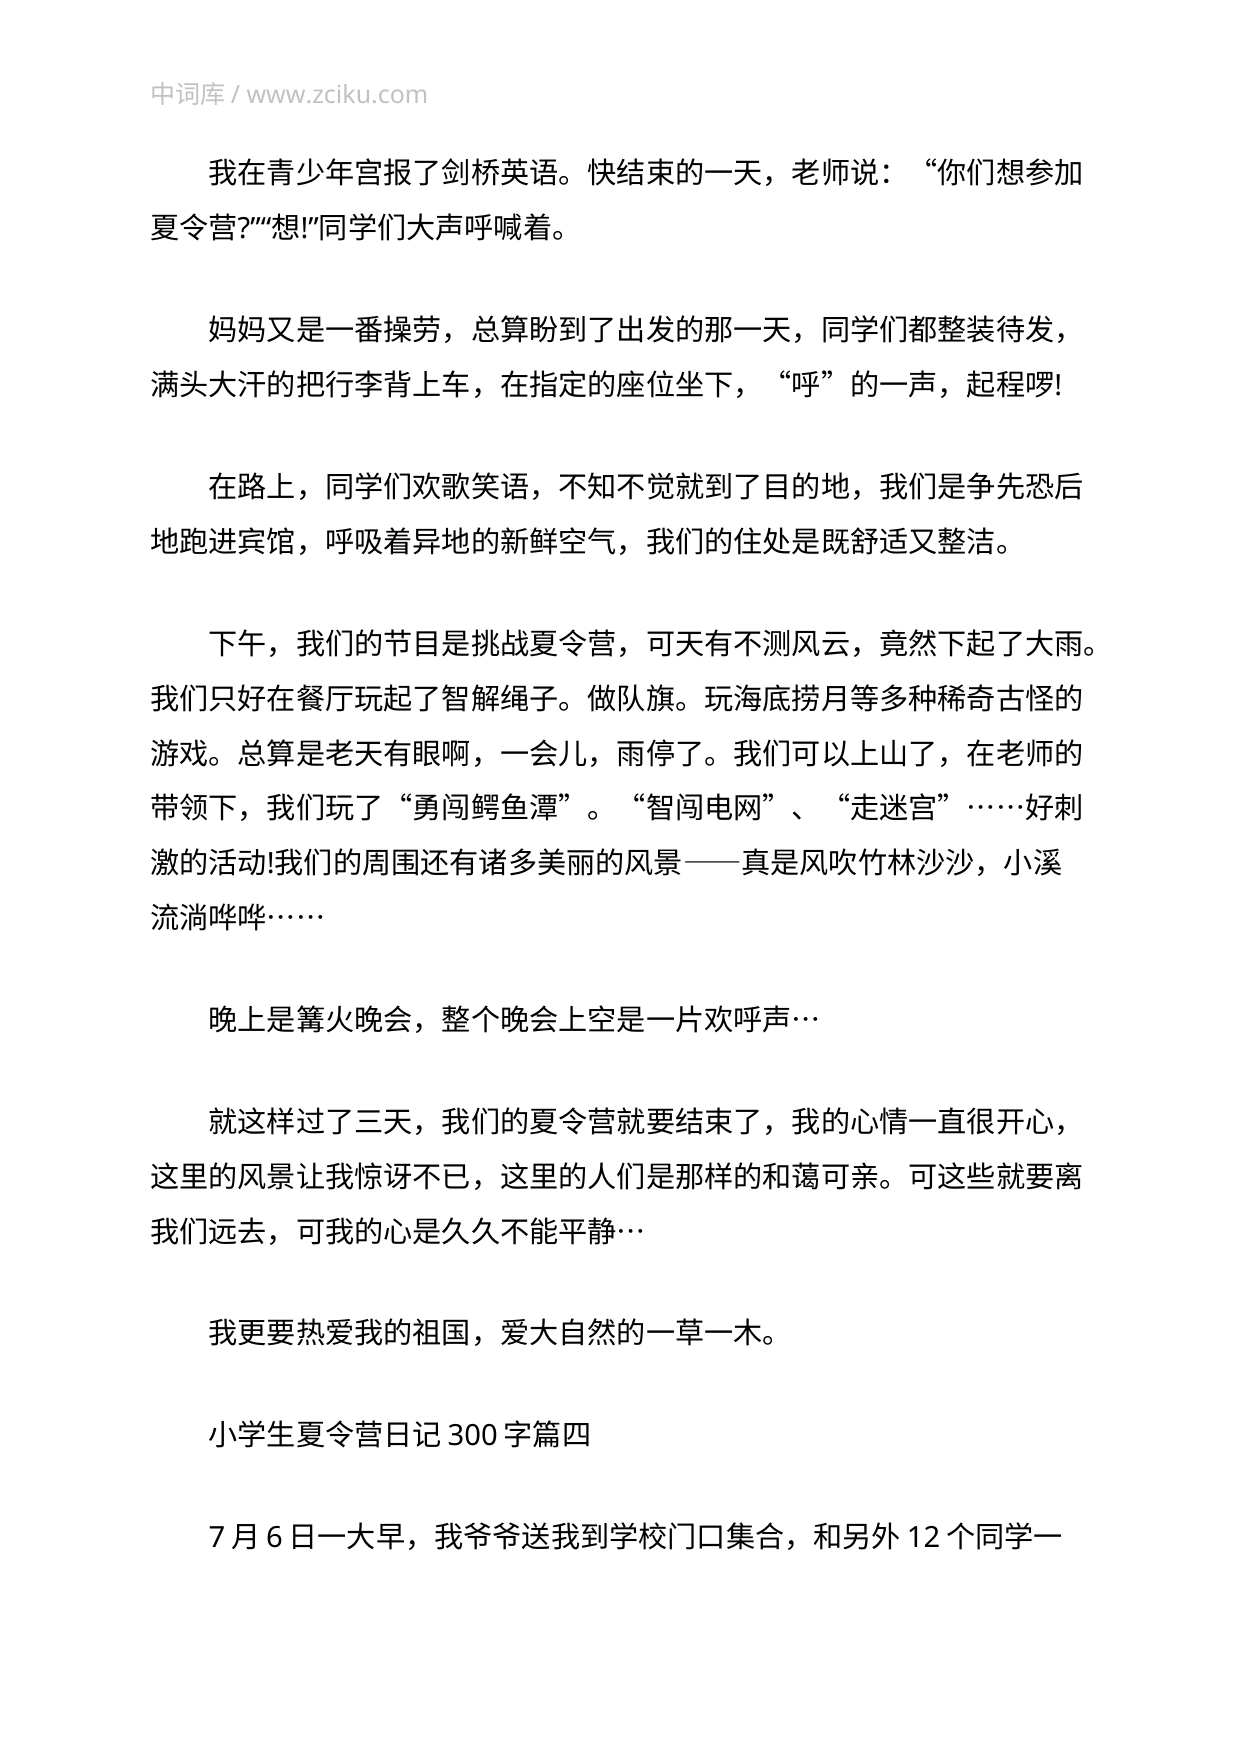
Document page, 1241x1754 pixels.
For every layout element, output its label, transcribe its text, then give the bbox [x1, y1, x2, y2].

text 在路上，同学们欢歌笑语，不知不觉就到了目的地，我们是争先恐后地跑进宾馆，呼吸着异地的新鲜空气，我们的住处是既舒适又整洁。 [150, 464, 1090, 561]
text 晚上是篝火晚会，整个晚会上空是一片欢呼声… [150, 997, 1090, 1039]
text 我更要热爱我的祖国，爱大自然的一草一木。 [150, 1310, 1090, 1352]
text 我在青少年宫报了剑桥英语。快结束的一天，老师说：“你们想参加夏令营?”“想!”同学们大声呼喊着。 [150, 150, 1090, 247]
text 妈妈又是一番操劳，总算盼到了出发的那一天，同学们都整装待发，满头大汗的把行李背上车，在指定的座位坐下，“呼”的一声，起程啰! [150, 307, 1090, 404]
text 小学生夏令营日记300字篇四 [150, 1412, 1090, 1454]
text 下午，我们的节目是挑战夏令营，可天有不测风云，竟然下起了大雨。我们只好在餐厅玩起了智解绳子。做队旗。玩海底捞月等多种稀奇古怪的游戏。总算是老天有眼啊，一会儿，雨停了。我们可以上山了，在老师的带领下，我们玩了“勇闯鳄鱼潭”。“智闯电网”、“走迷宫”……好刺激的活动!我们的周围还有诸多美丽的风景——真是风吹竹林沙沙，小溪流淌哗哗…… [150, 620, 1090, 937]
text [150, 1514, 1090, 1556]
text 就这样过了三天，我们的夏令营就要结束了，我的心情一直很开心，这里的风景让我惊讶不已，这里的人们是那样的和蔼可亲。可这些就要离我们远去，可我的心是久久不能平静… [150, 1098, 1090, 1251]
